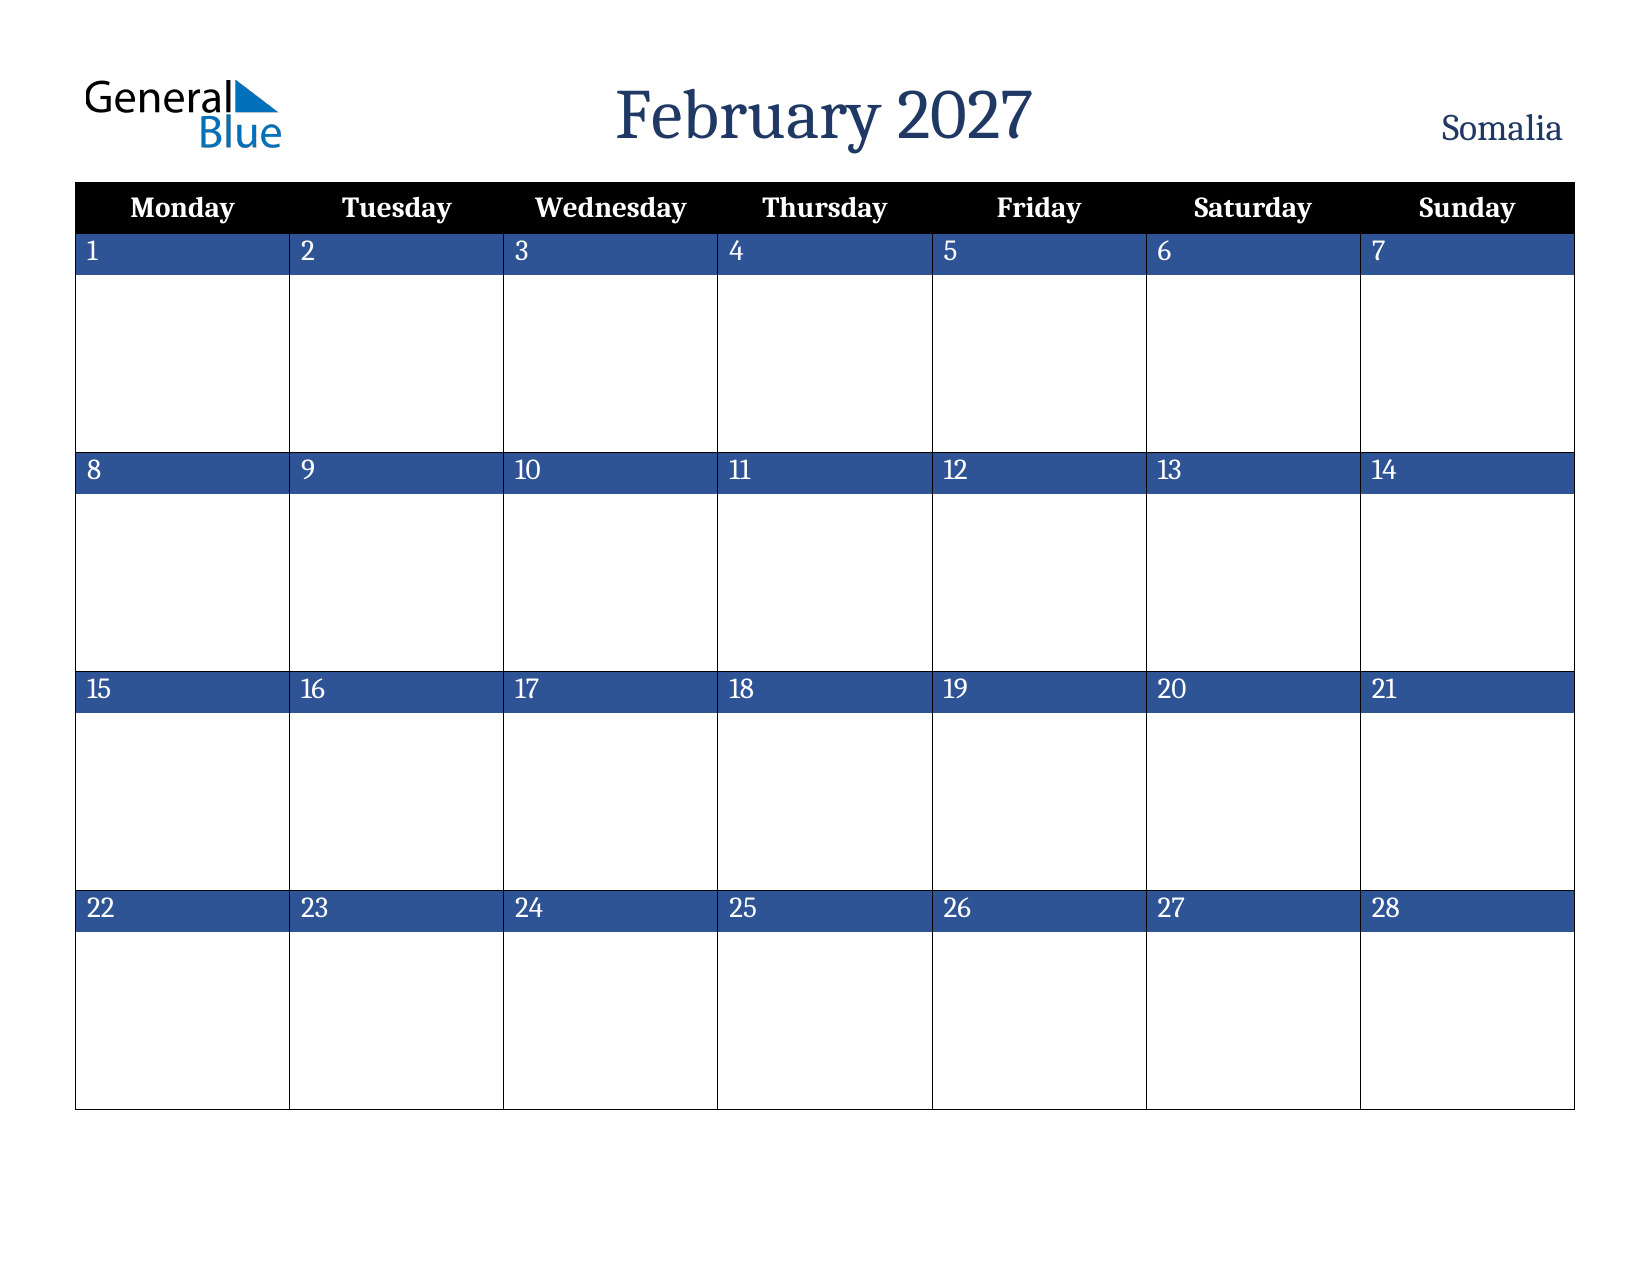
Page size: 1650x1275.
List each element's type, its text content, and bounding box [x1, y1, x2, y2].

table_cell [933, 932, 1146, 1109]
table_cell Thursday [718, 183, 932, 233]
table_cell 28 [1361, 891, 1574, 932]
table_cell [76, 932, 289, 1109]
table_cell 17 [504, 672, 717, 713]
picture [86, 80, 281, 148]
table_cell 22 [76, 891, 289, 932]
table_cell 1 [76, 234, 289, 275]
table_cell [1361, 932, 1574, 1109]
table_cell [290, 275, 503, 452]
table_cell 9 [290, 453, 503, 494]
table_cell 16 [290, 672, 503, 713]
table_cell [1361, 494, 1574, 671]
table_cell 2 [290, 234, 503, 275]
table_cell 24 [504, 891, 717, 932]
table_cell [933, 494, 1146, 671]
table_cell Wednesday [504, 183, 717, 233]
table_cell 27 [1147, 891, 1360, 932]
table_cell [76, 275, 289, 452]
table_cell 23 [290, 891, 503, 932]
table_cell 7 [1361, 234, 1574, 275]
table_cell [933, 275, 1146, 452]
table_header [76, 75, 503, 182]
table_cell [76, 713, 289, 890]
table_cell [718, 275, 932, 452]
table_cell [933, 713, 1146, 890]
table_cell [504, 713, 717, 890]
table_cell Saturday [1147, 183, 1360, 233]
table_cell Monday [76, 183, 289, 233]
table_cell 25 [718, 891, 932, 932]
table_cell 21 [1361, 672, 1574, 713]
table_cell 15 [76, 672, 289, 713]
table_cell [1147, 713, 1360, 890]
table_cell 6 [1147, 234, 1360, 275]
table_cell 20 [1147, 672, 1360, 713]
table_cell 11 [718, 453, 932, 494]
table_cell 18 [718, 672, 932, 713]
table_cell 8 [76, 453, 289, 494]
table_cell 5 [933, 234, 1146, 275]
table_cell 26 [933, 891, 1146, 932]
table_cell [718, 713, 932, 890]
table_cell [1147, 932, 1360, 1109]
table_cell Friday [933, 183, 1146, 233]
table_cell [718, 494, 932, 671]
table_cell [1361, 275, 1574, 452]
table_cell 14 [1361, 453, 1574, 494]
table_cell 13 [1147, 453, 1360, 494]
table_cell 3 [504, 234, 717, 275]
table_cell [718, 932, 932, 1109]
table_cell [1147, 275, 1360, 452]
table_cell 10 [504, 453, 717, 494]
table_header February 2027 [504, 75, 1146, 182]
table_cell [290, 494, 503, 671]
table_cell [1361, 713, 1574, 890]
table_cell Sunday [1361, 183, 1574, 233]
table_header Somalia [1146, 75, 1574, 182]
table_cell [504, 275, 717, 452]
table_cell 19 [933, 672, 1146, 713]
table_cell [1147, 494, 1360, 671]
table_cell 4 [718, 234, 932, 275]
table_cell [290, 932, 503, 1109]
table_cell [504, 932, 717, 1109]
table_cell [76, 494, 289, 671]
table_cell 12 [933, 453, 1146, 494]
table_cell [504, 494, 717, 671]
table_cell Tuesday [290, 183, 503, 233]
table_cell [290, 713, 503, 890]
